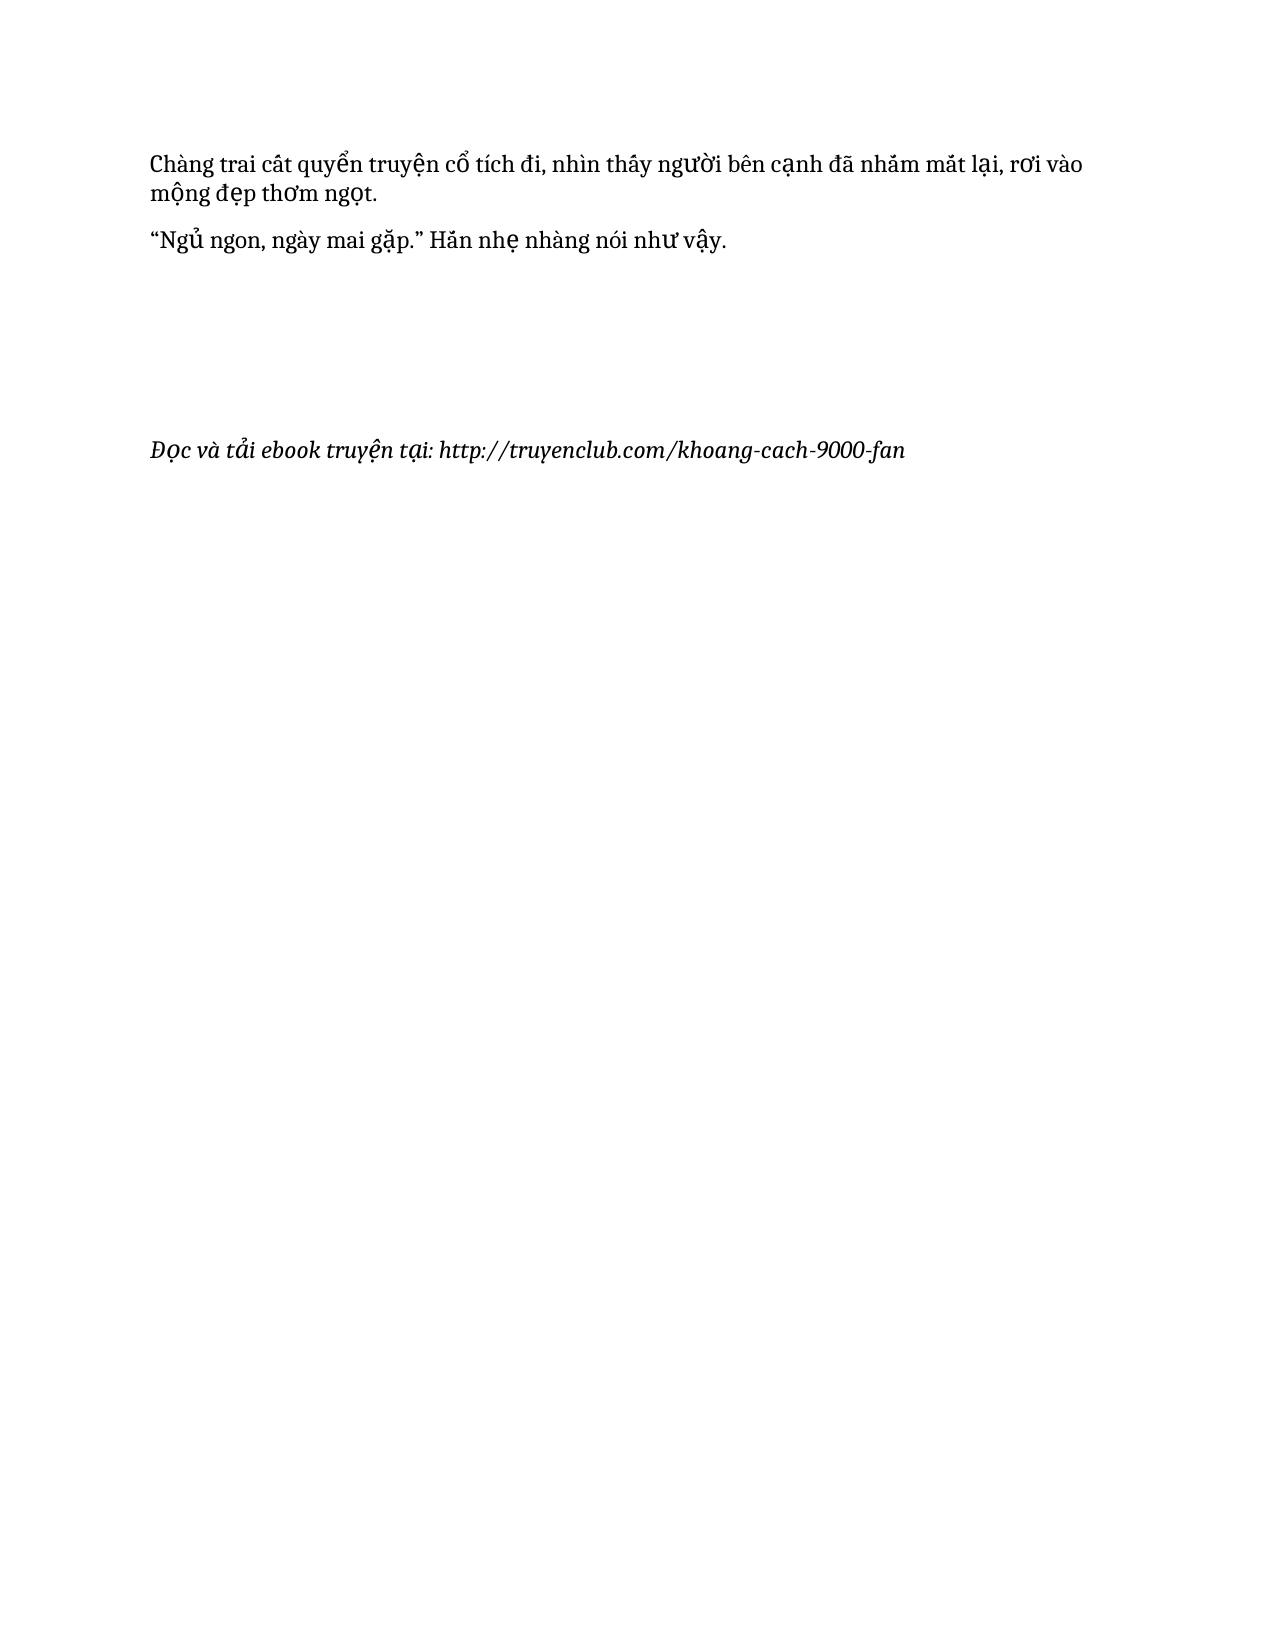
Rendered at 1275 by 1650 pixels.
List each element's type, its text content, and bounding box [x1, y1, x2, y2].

text Chàng trai cất quyển truyện cổ tích đi, nhìn thấy người bên cạnh đã nhắm mắt lại, rơi vào mộng đẹp thơm ngọt. [150, 150, 1125, 207]
text Đọc và tải ebook truyện tại: http://truyenclub.com/khoang-cach-9000-fan [150, 436, 1125, 465]
text “Ngủ ngon, ngày mai gặp.” Hắn nhẹ nhàng nói như vậy. [150, 226, 1125, 312]
